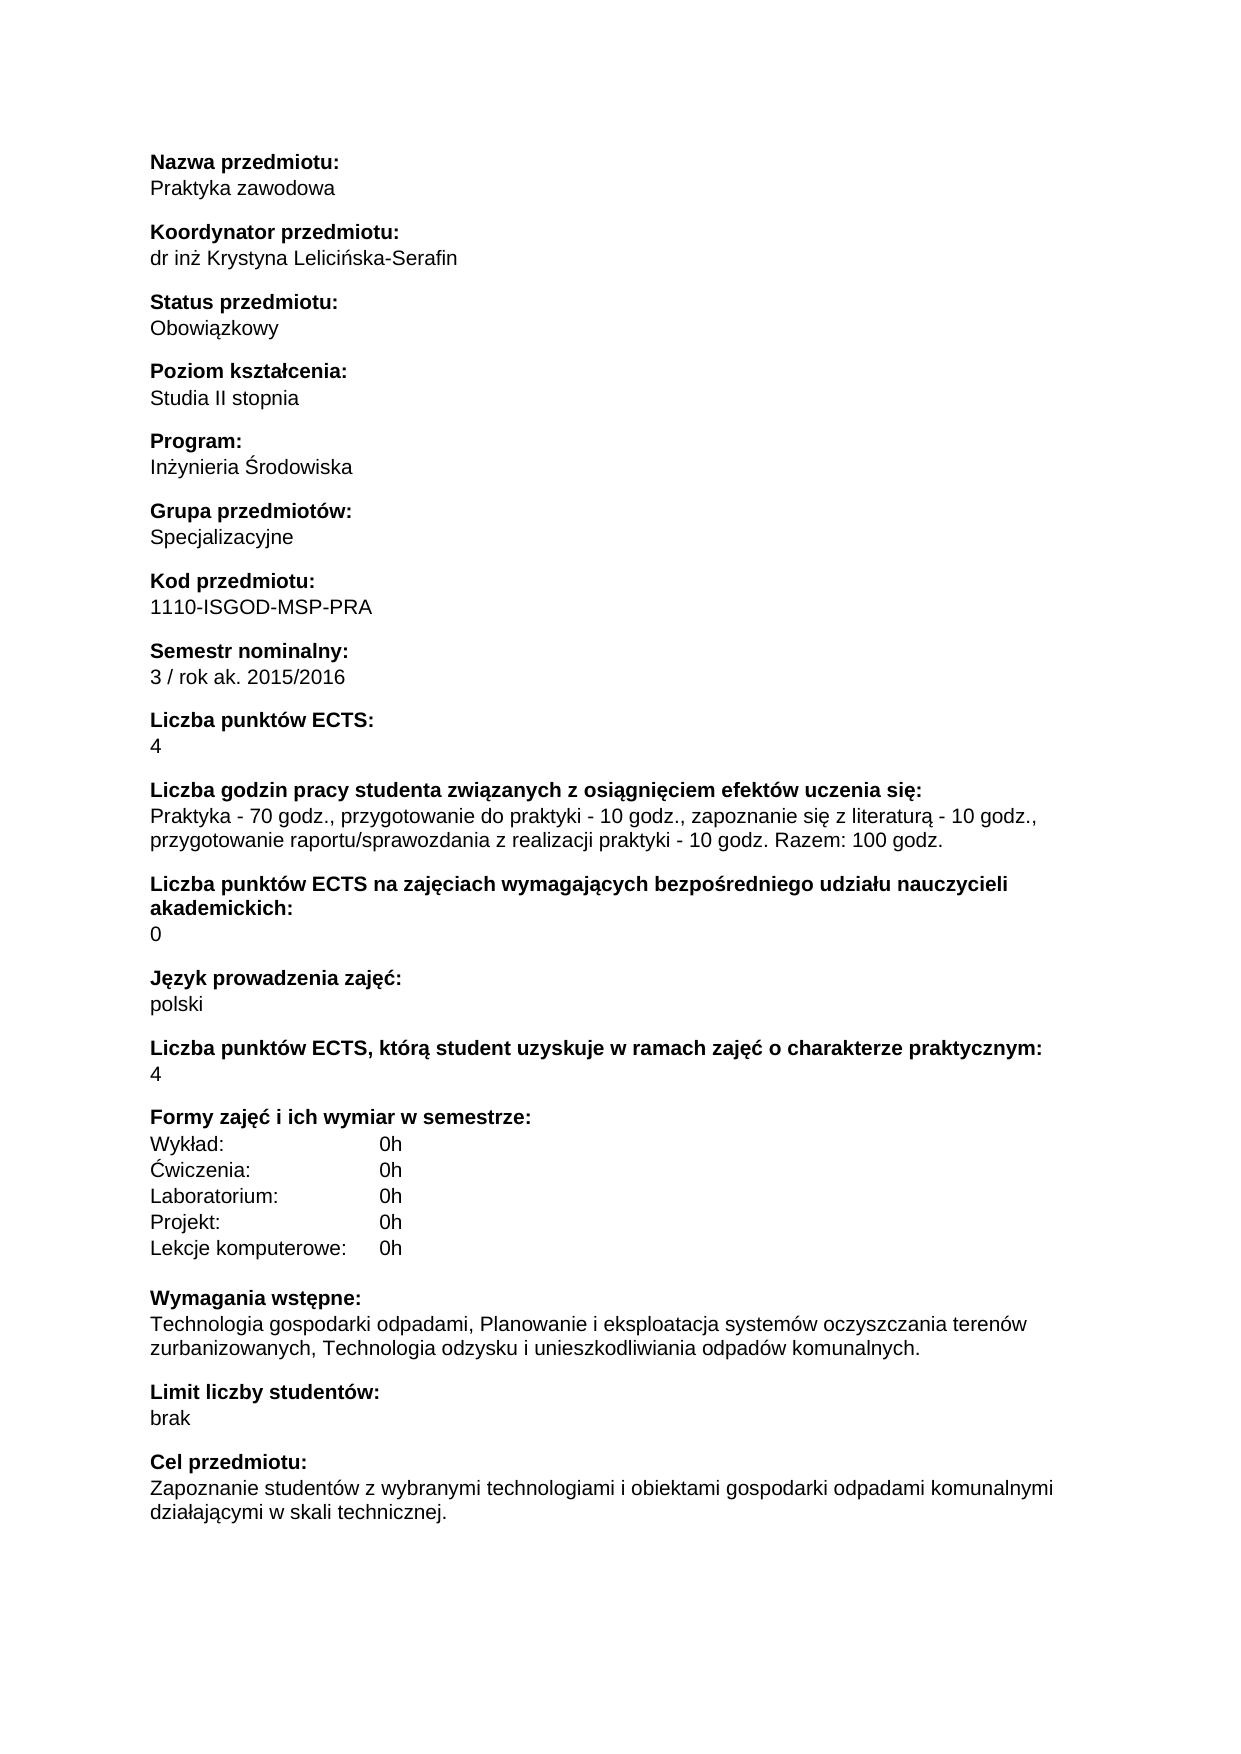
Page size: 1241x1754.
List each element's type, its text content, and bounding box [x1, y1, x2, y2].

text dr inż Krystyna Lelicińska-Serafin [150, 246, 1090, 270]
text Liczba godzin pracy studenta związanych z osiągnięciem efektów uczenia się: [150, 778, 1090, 802]
text Obowiązkowy [150, 316, 1090, 339]
text Kod przedmiotu: [150, 569, 1090, 593]
text 0 [150, 922, 1090, 946]
text Specjalizacyjne [150, 525, 1090, 549]
text Technologia gospodarki odpadami, Planowanie i eksploatacja systemów oczyszczania terenów zurbanizowanych, Technologia odzysku i unieszkodliwiania odpadów komunalnych. [150, 1312, 1090, 1360]
text brak [150, 1406, 1090, 1430]
text Poziom kształcenia: [150, 359, 1090, 383]
table_cell 0h [369, 1182, 597, 1208]
text Wymagania wstępne: [150, 1286, 1090, 1310]
text Program: [150, 429, 1090, 453]
text Koordynator przedmiotu: [150, 220, 1090, 244]
text Inżynieria Środowiska [150, 455, 1090, 479]
text Studia II stopnia [150, 385, 1090, 409]
text Semestr nominalny: [150, 638, 1090, 662]
text Cel przedmiotu: [150, 1449, 1090, 1473]
table_cell 0h [369, 1234, 597, 1260]
text Status przedmiotu: [150, 289, 1090, 313]
table_cell Lekcje komputerowe: [140, 1236, 367, 1260]
text Formy zajęć i ich wymiar w semestrze: [150, 1105, 1090, 1129]
text Liczba punktów ECTS: [150, 708, 1090, 732]
text Limit liczby studentów: [150, 1380, 1090, 1404]
table_cell Ćwiczenia: [140, 1158, 367, 1182]
text 3 / rok ak. 2015/2016 [150, 664, 1090, 688]
text Nazwa przedmiotu: [150, 150, 1090, 174]
text Grupa przedmiotów: [150, 499, 1090, 523]
text 4 [150, 734, 1090, 758]
table_cell 0h [369, 1156, 597, 1182]
table_cell Laboratorium: [140, 1184, 367, 1208]
table_header Wykład: [140, 1132, 367, 1156]
table_cell 0h [369, 1208, 597, 1234]
text Praktyka - 70 godz., przygotowanie do praktyki - 10 godz., zapoznanie się z literaturą - 10 godz., przygotowanie raportu/sprawozdania z realizacji praktyki - 10 godz. Razem: 100 godz. [150, 804, 1090, 852]
text Zapoznanie studentów z wybranymi technologiami i obiektami gospodarki odpadami komunalnymi działającymi w skali technicznej. [150, 1476, 1090, 1523]
table_header 0h [369, 1132, 597, 1156]
text 4 [150, 1061, 1090, 1085]
text polski [150, 992, 1090, 1016]
text Liczba punktów ECTS na zajęciach wymagających bezpośredniego udziału nauczycieli akademickich: [150, 872, 1090, 920]
text Język prowadzenia zajęć: [150, 966, 1090, 989]
text Praktyka zawodowa [150, 176, 1090, 200]
text Liczba punktów ECTS, którą student uzyskuje w ramach zajęć o charakterze praktycznym: [150, 1035, 1090, 1059]
text 1110-ISGOD-MSP-PRA [150, 595, 1090, 619]
table_cell Projekt: [140, 1210, 367, 1234]
